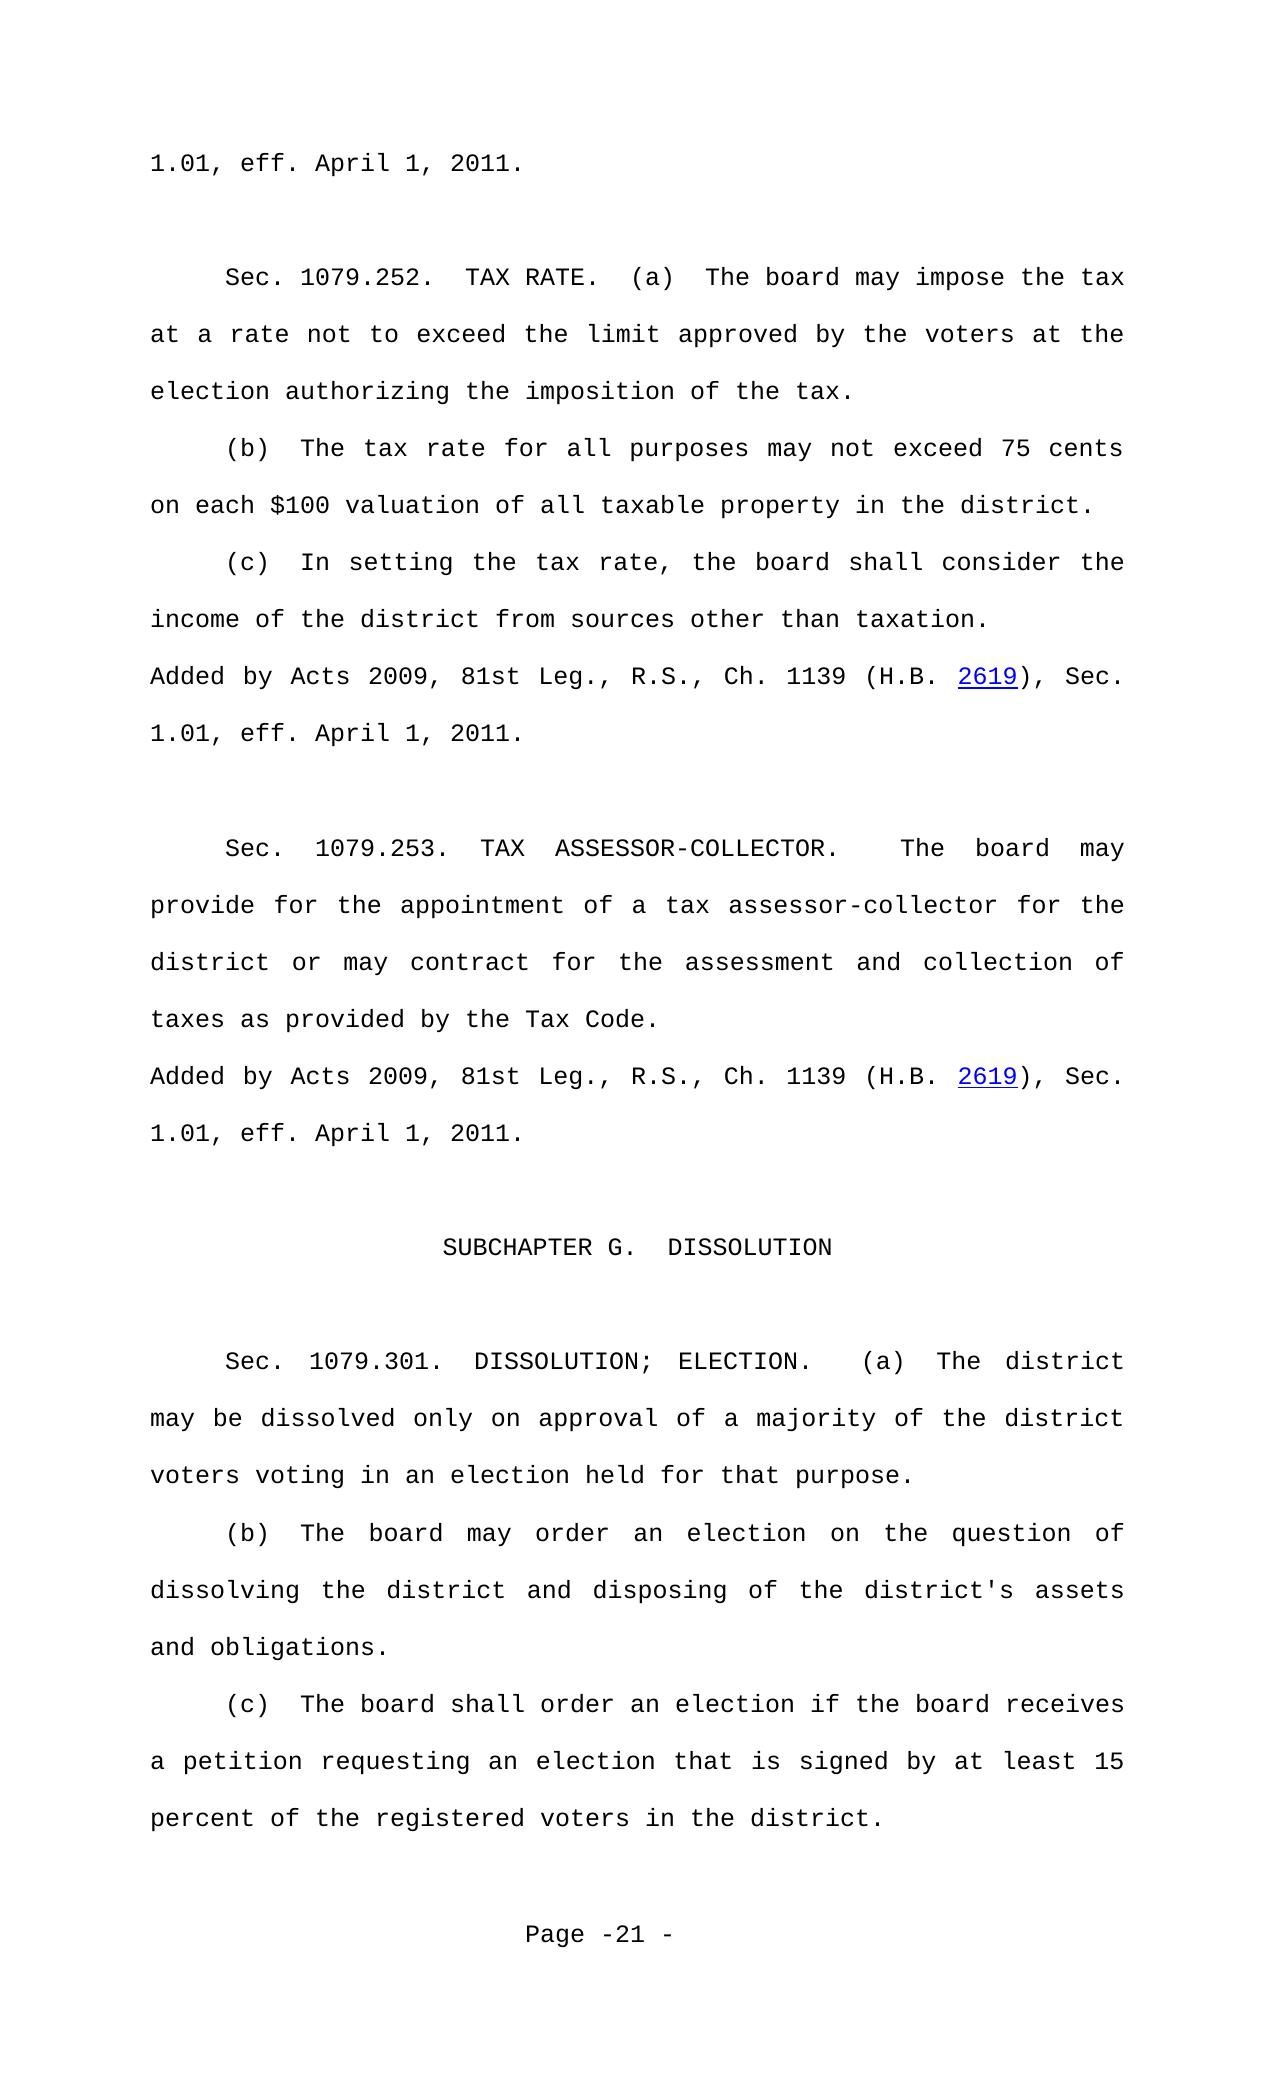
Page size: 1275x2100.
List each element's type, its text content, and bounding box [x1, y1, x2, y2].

text Added by Acts 2009, 81st Leg., R.S., Ch. 1139 (H.B. 2619), Sec. 1.01, eff. April 1, 2011. [150, 1063, 1125, 1149]
text Added by Acts 2009, 81st Leg., R.S., Ch. 1139 (H.B. 2619), Sec. 1.01, eff. April 1, 2011. [150, 664, 1125, 749]
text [150, 150, 1125, 178]
text (c) In setting the tax rate, the board shall consider the income of the district from sources other than taxation. [150, 549, 1125, 635]
text SUBCHAPTER G. DISSOLUTION [150, 1234, 1125, 1263]
text Sec. 1079.253. TAX ASSESSOR-COLLECTOR. The board may provide for the appointment of a tax assessor-collector for the district or may contract for the assessment and collection of taxes as provided by the Tax Code. [150, 835, 1125, 1035]
text (c) The board shall order an election if the board receives a petition requesting an election that is signed by at least 15 percent of the registered voters in the district. [150, 1691, 1125, 1834]
text (b) The tax rate for all purposes may not exceed 75 cents on each $100 valuation of all taxable property in the district. [150, 435, 1125, 521]
text Sec. 1079.301. DISSOLUTION; ELECTION. (a) The district may be dissolved only on approval of a majority of the district voters voting in an election held for that purpose. [150, 1349, 1125, 1491]
text Sec. 1079.252. TAX RATE. (a) The board may impose the tax at a rate not to exceed the limit approved by the voters at the election authorizing the imposition of the tax. [150, 264, 1125, 407]
text (b) The board may order an election on the question of dissolving the district and disposing of the district's assets and obligations. [150, 1520, 1125, 1663]
